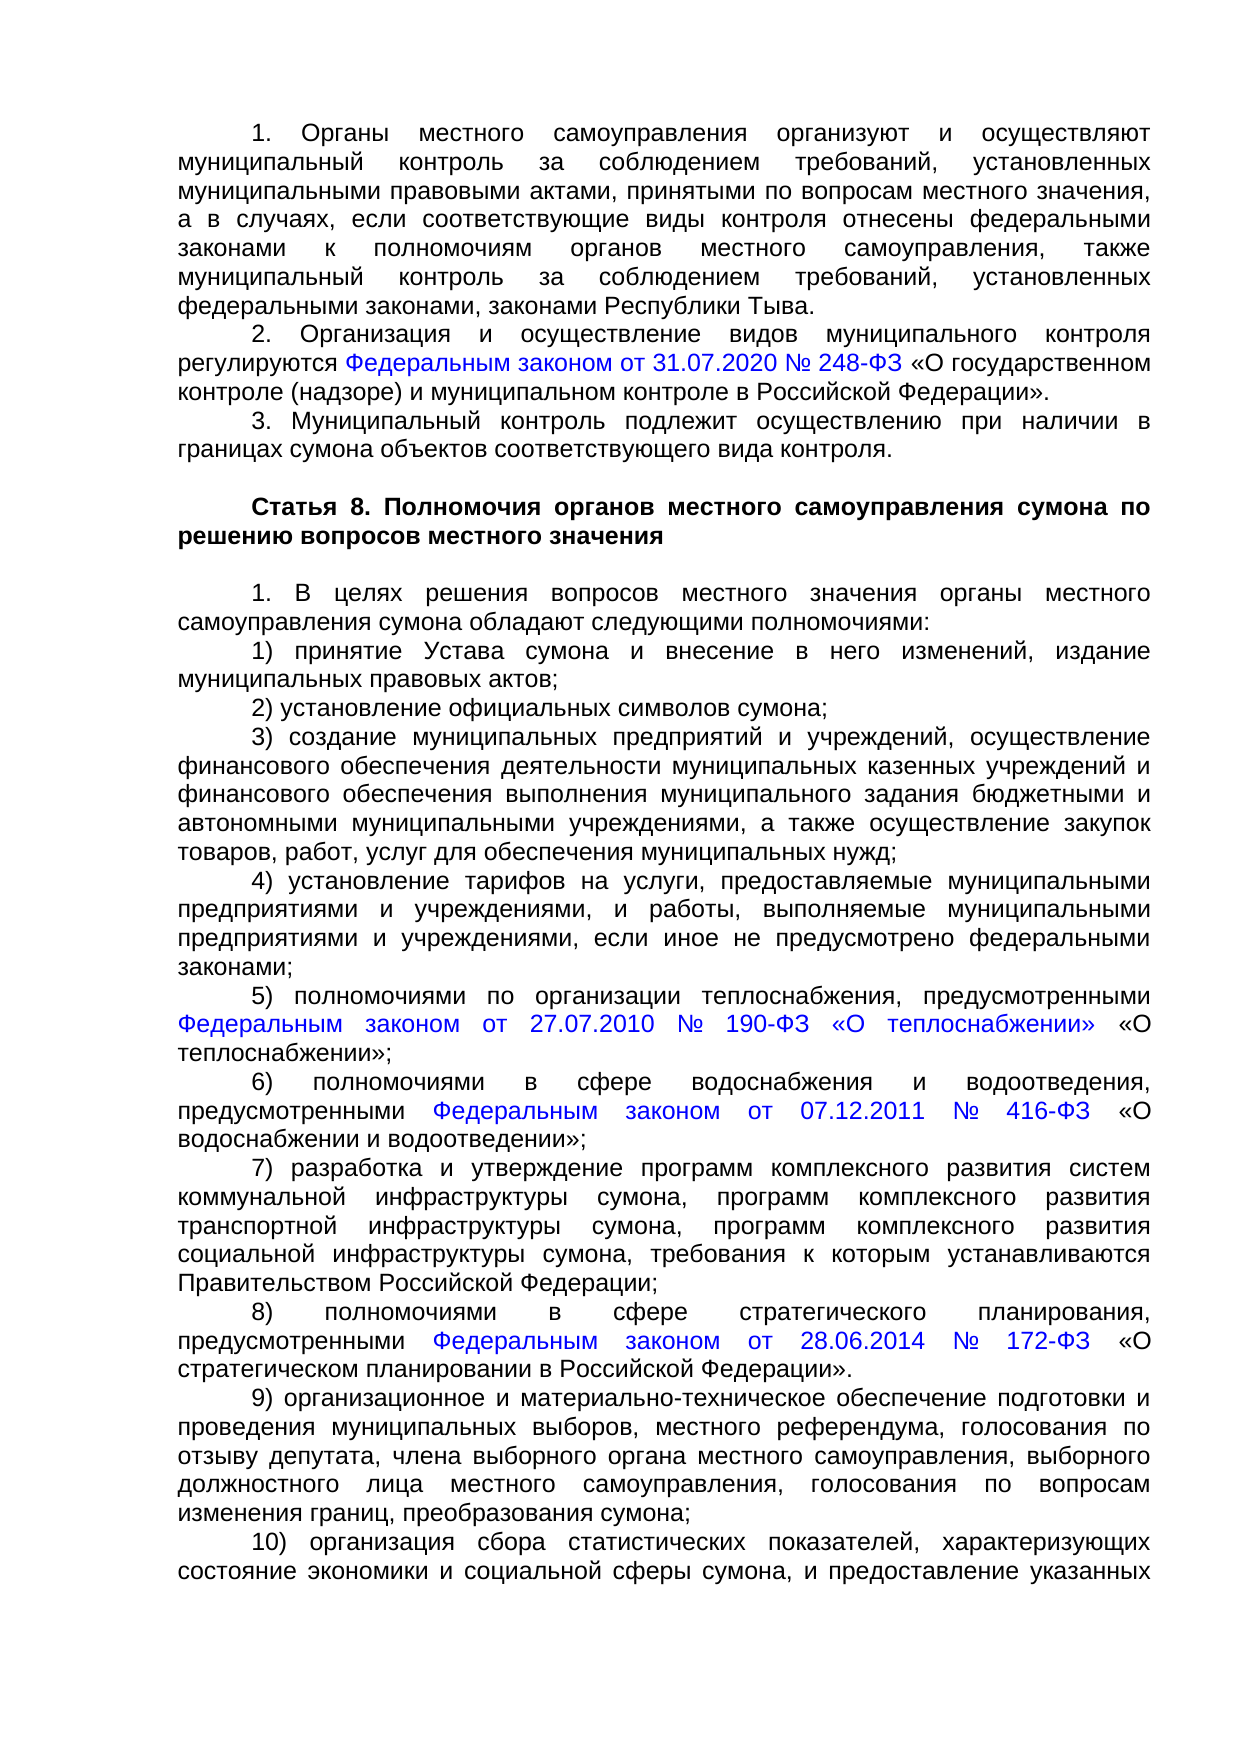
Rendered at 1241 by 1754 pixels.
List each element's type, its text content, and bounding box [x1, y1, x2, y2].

text 5) полномочиями по организации теплоснабжения, предусмотренными Федеральным законом от 27.07.2010 № 190-ФЗ «О теплоснабжении» «О теплоснабжении»; [177, 981, 1152, 1067]
text 9) организационное и материально-техническое обеспечение подготовки и проведения муниципальных выборов, местного референдума, голосования по отзыву депутата, члена выборного органа местного самоуправления, выборного должностного лица местного самоуправления, голосования по вопросам изменения границ, преобразования сумона; [177, 1383, 1152, 1527]
text 1. Органы местного самоуправления организуют и осуществляют муниципальный контроль за соблюдением требований, установленных муниципальными правовыми актами, принятыми по вопросам местного значения, а в случаях, если соответствующие виды контроля отнесены федеральными законами к полномочиям органов местного самоуправления, также муниципальный контроль за соблюдением требований, установленных федеральными законами, законами Республики Тыва. [177, 118, 1152, 319]
text 3) создание муниципальных предприятий и учреждений, осуществление финансового обеспечения деятельности муниципальных казенных учреждений и финансового обеспечения выполнения муниципального задания бюджетными и автономными муниципальными учреждениями, а также осуществление закупок товаров, работ, услуг для обеспечения муниципальных нужд; [177, 722, 1152, 866]
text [177, 1527, 1152, 1584]
text Статья 8. Полномочия органов местного самоуправления сумона по решению вопросов местного значения [177, 492, 1152, 549]
text 8) полномочиями в сфере стратегического планирования, предусмотренными Федеральным законом от 28.06.2014 № 172-ФЗ «О стратегическом планировании в Российской Федерации». [177, 1297, 1152, 1383]
text 4) установление тарифов на услуги, предоставляемые муниципальными предприятиями и учреждениями, и работы, выполняемые муниципальными предприятиями и учреждениями, если иное не предусмотрено федеральными законами; [177, 866, 1152, 981]
text 3. Муниципальный контроль подлежит осуществлению при наличии в границах сумона объектов соответствующего вида контроля. [177, 406, 1152, 463]
text 1) принятие Устава сумона и внесение в него изменений, издание муниципальных правовых актов; [177, 636, 1152, 693]
text 6) полномочиями в сфере водоснабжения и водоотведения, предусмотренными Федеральным законом от 07.12.2011 № 416-ФЗ «О водоснабжении и водоотведении»; [177, 1067, 1152, 1153]
text 2) установление официальных символов сумона; [177, 693, 1152, 722]
text 2. Организация и осуществление видов муниципального контроля регулируются Федеральным законом от 31.07.2020 № 248-ФЗ «О государственном контроле (надзоре) и муниципальном контроле в Российской Федерации». [177, 319, 1152, 406]
text 1. В целях решения вопросов местного значения органы местного самоуправления сумона обладают следующими полномочиями: [177, 578, 1152, 636]
text 7) разработка и утверждение программ комплексного развития систем коммунальной инфраструктуры сумона, программ комплексного развития транспортной инфраструктуры сумона, программ комплексного развития социальной инфраструктуры сумона, требования к которым устанавливаются Правительством Российской Федерации; [177, 1153, 1152, 1297]
